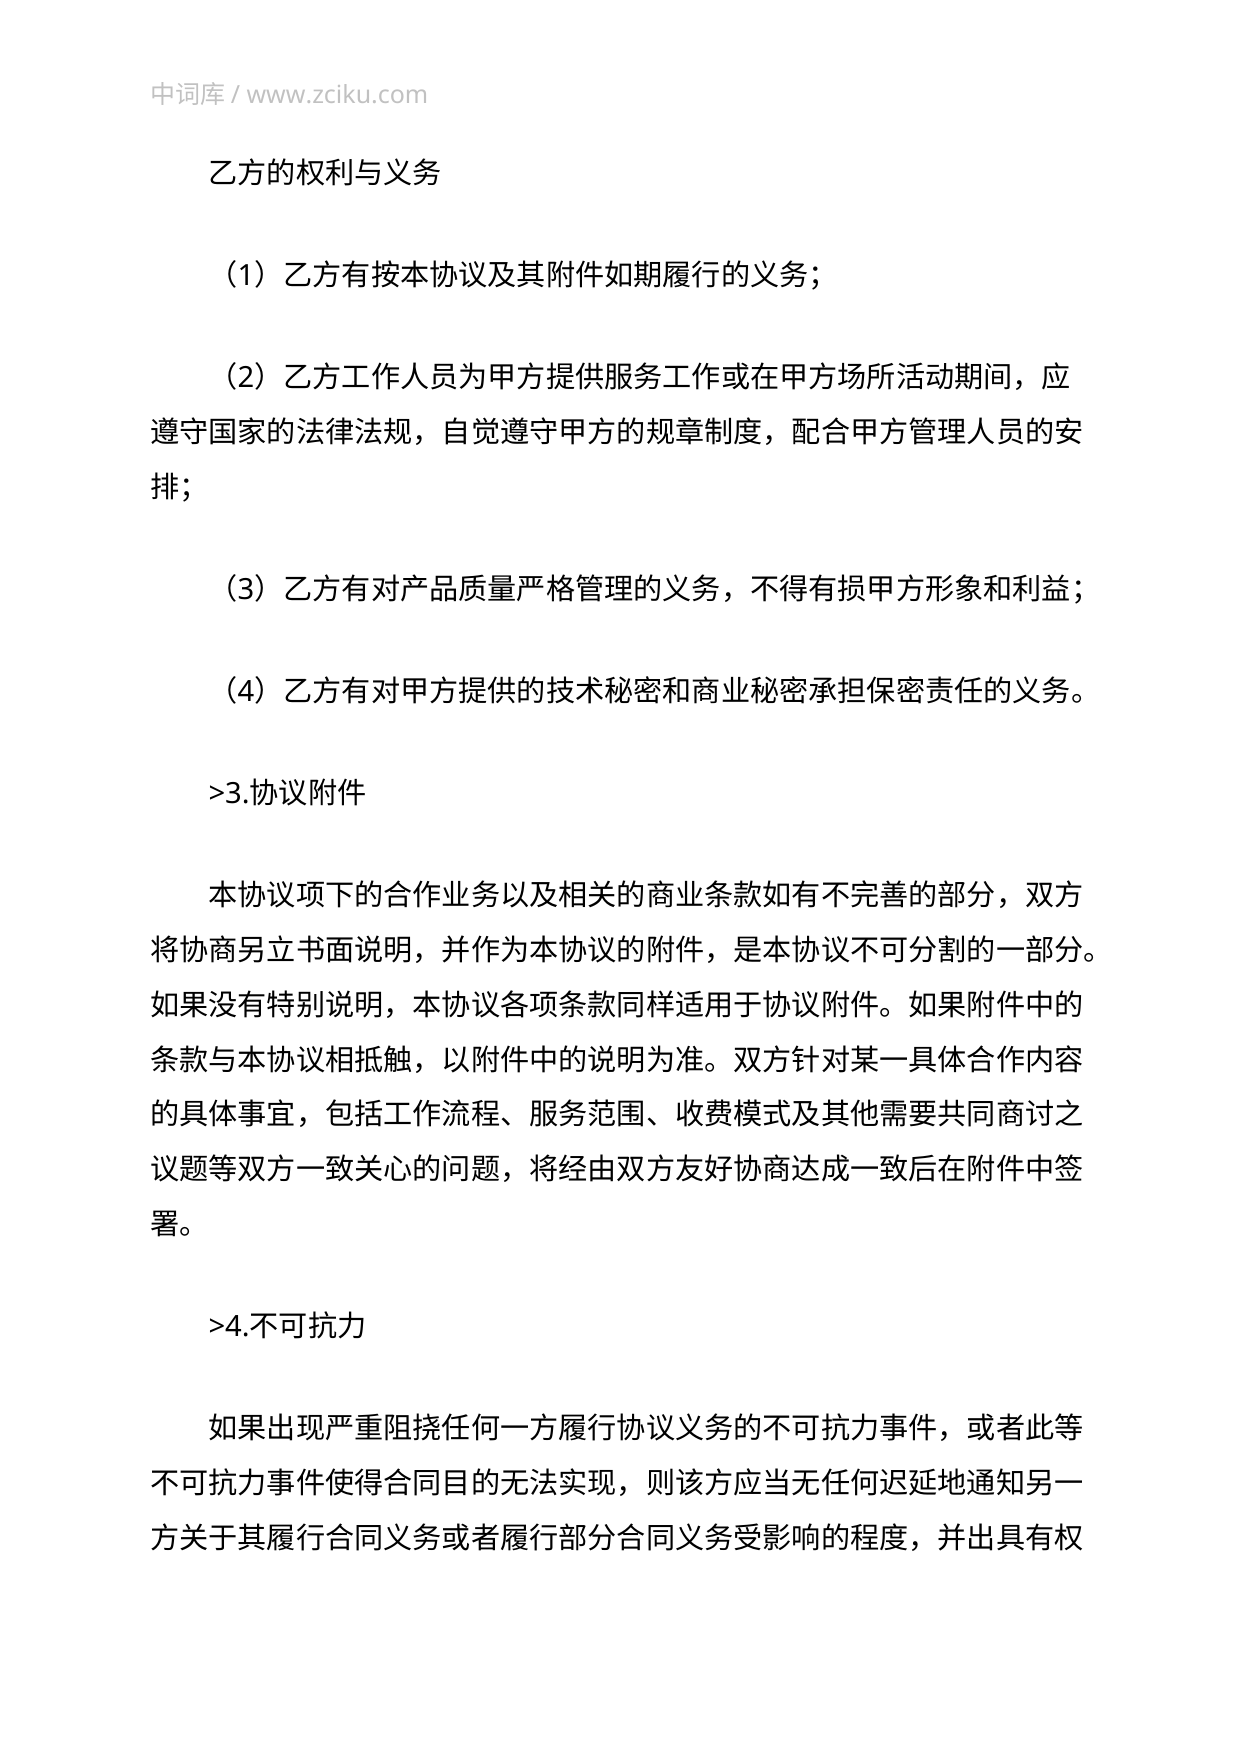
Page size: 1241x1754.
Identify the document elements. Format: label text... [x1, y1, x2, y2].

text （4）乙方有对甲方提供的技术秘密和商业秘密承担保密责任的义务。 [150, 667, 1090, 710]
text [150, 1404, 1090, 1557]
text （2）乙方工作人员为甲方提供服务工作或在甲方场所活动期间，应遵守国家的法律法规，自觉遵守甲方的规章制度，配合甲方管理人员的安排； [150, 354, 1090, 506]
text >4.不可抗力 [150, 1302, 1090, 1345]
text >3.协议附件 [150, 769, 1090, 812]
text 乙方的权利与义务 [150, 150, 1090, 192]
text （3）乙方有对产品质量严格管理的义务，不得有损甲方形象和利益； [150, 565, 1090, 608]
text （1）乙方有按本协议及其附件如期履行的义务； [150, 252, 1090, 294]
text 本协议项下的合作业务以及相关的商业条款如有不完善的部分，双方将协商另立书面说明，并作为本协议的附件，是本协议不可分割的一部分。如果没有特别说明，本协议各项条款同样适用于协议附件。如果附件中的条款与本协议相抵触，以附件中的说明为准。双方针对某一具体合作内容的具体事宜，包括工作流程、服务范围、收费模式及其他需要共同商讨之议题等双方一致关心的问题，将经由双方友好协商达成一致后在附件中签署。 [150, 871, 1090, 1243]
